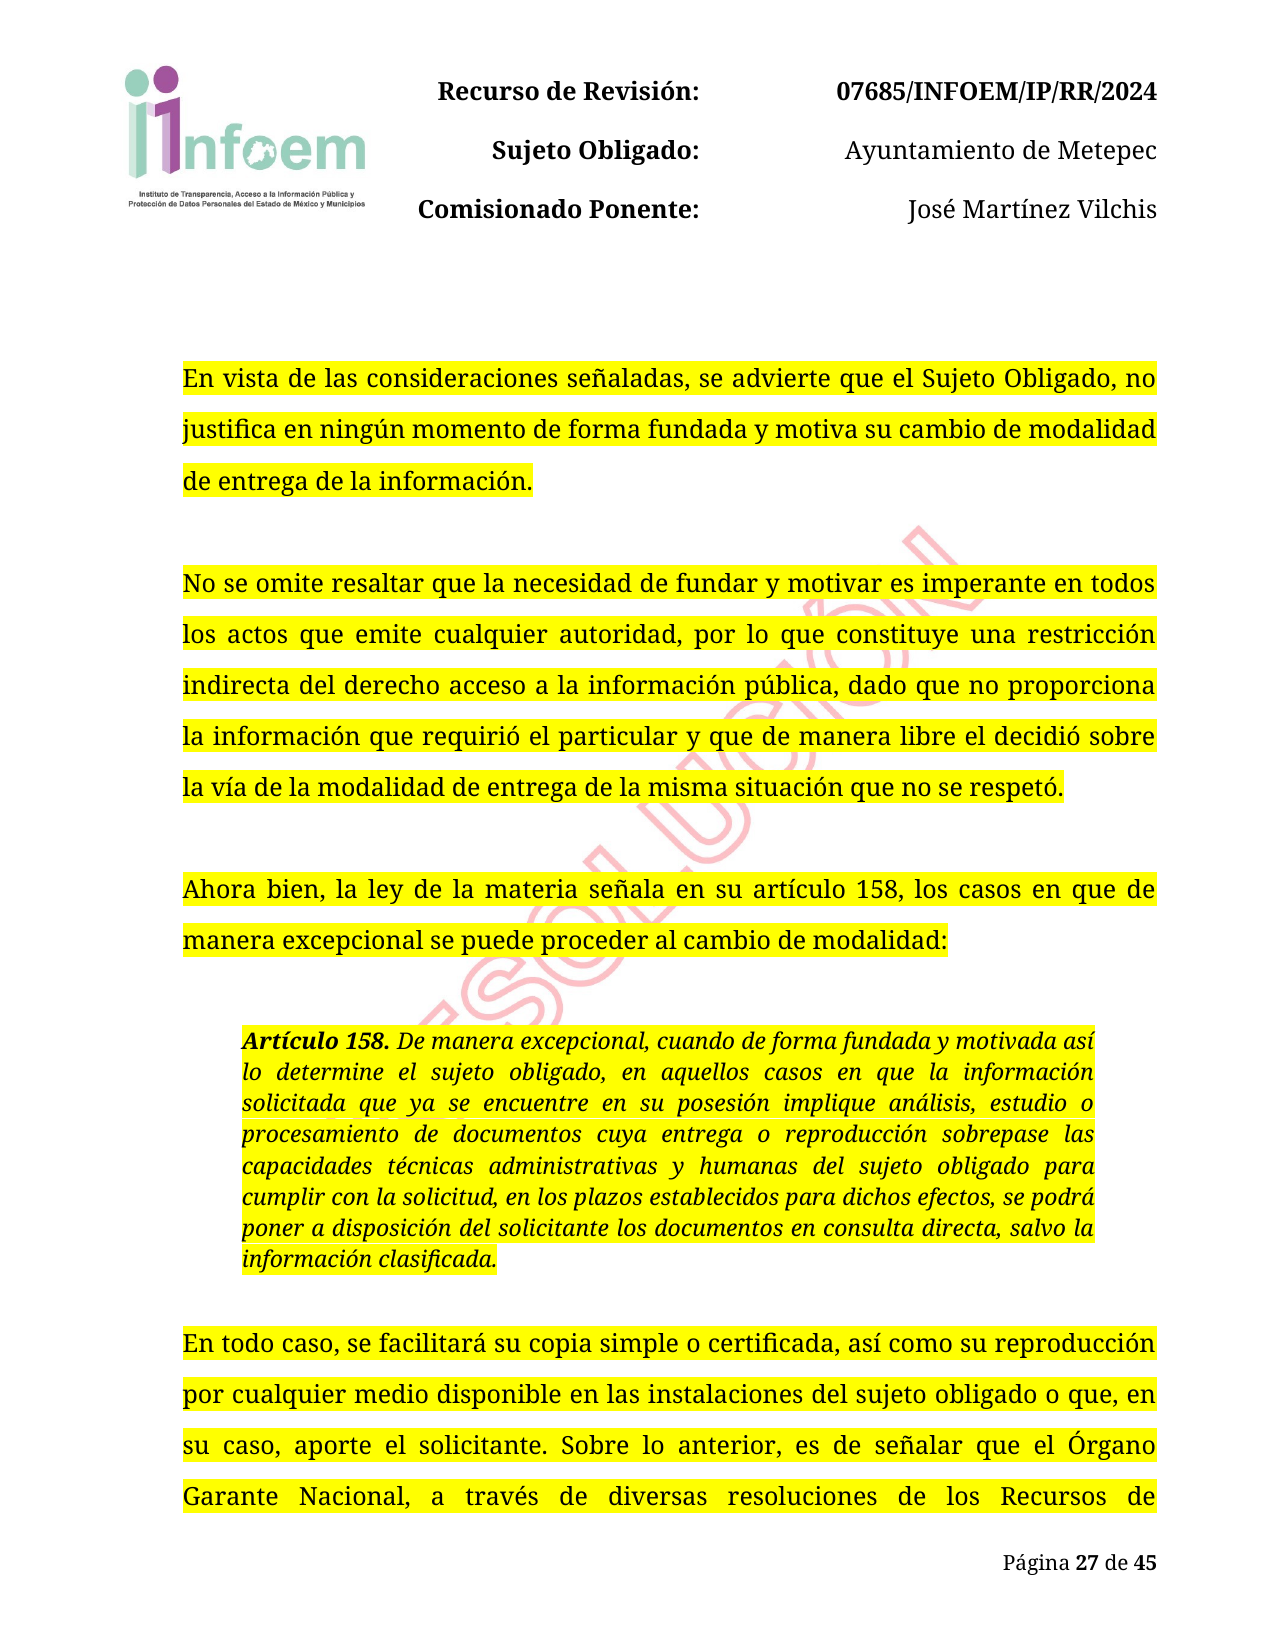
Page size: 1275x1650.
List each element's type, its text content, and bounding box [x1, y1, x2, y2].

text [182, 1409, 1157, 1513]
text En vista de las consideraciones señaladas, se advierte que el Sujeto Obligado, no justifica en ningún momento de forma fundada y motiva su cambio de modalidad de entrega de la información. [182, 361, 1157, 443]
text Ahora bien, la ley de la materia señala en su artículo 158, los casos en que de manera excepcional se puede proceder al cambio de modalidad: [182, 898, 1157, 957]
picture [5, 5, 1275, 1650]
text No se omite resaltar que la necesidad de fundar y motivar es imperante en todos los actos que emite cualquier autoridad, por lo que constituye una restricción indirecta del derecho acceso a la información pública, dado que no proporciona la información que requirió el particular y que de manera libre el decidió sobre la vía de la modalidad de entrega de la misma situación que no se respetó. [182, 745, 1157, 803]
text En vista de las consideraciones señaladas, se advierte que el Sujeto Obligado, no justifica en ningún momento de forma fundada y motiva su cambio de modalidad de entrega de la información. [182, 444, 1157, 497]
text Artículo 158. De manera excepcional, cuando de forma fundada y motivada así lo determine el sujeto obligado, en aquellos casos en que la información solicitada que ya se encuentre en su posesión implique análisis, estudio o procesamiento de documentos cuya entrega o reproducción sobrepase las capacidades técnicas administrativas y humanas del sujeto obligado para cumplir con la solicitud, en los plazos establecidos para dichos efectos, se podrá poner a disposición del solicitante los documentos en consulta directa, salvo la información clasificada. [242, 1025, 1098, 1275]
text No se omite resaltar que la necesidad de fundar y motivar es imperante en todos los actos que emite cualquier autoridad, por lo que constituye una restricción indirecta del derecho acceso a la información pública, dado que no proporciona la información que requirió el particular y que de manera libre el decidió sobre la vía de la modalidad de entrega de la misma situación que no se respetó. [182, 643, 1157, 726]
text No se omite resaltar que la necesidad de fundar y motivar es imperante en todos los actos que emite cualquier autoridad, por lo que constituye una restricción indirecta del derecho acceso a la información pública, dado que no proporciona la información que requirió el particular y que de manera libre el decidió sobre la vía de la modalidad de entrega de la misma situación que no se respetó. [182, 565, 1157, 624]
